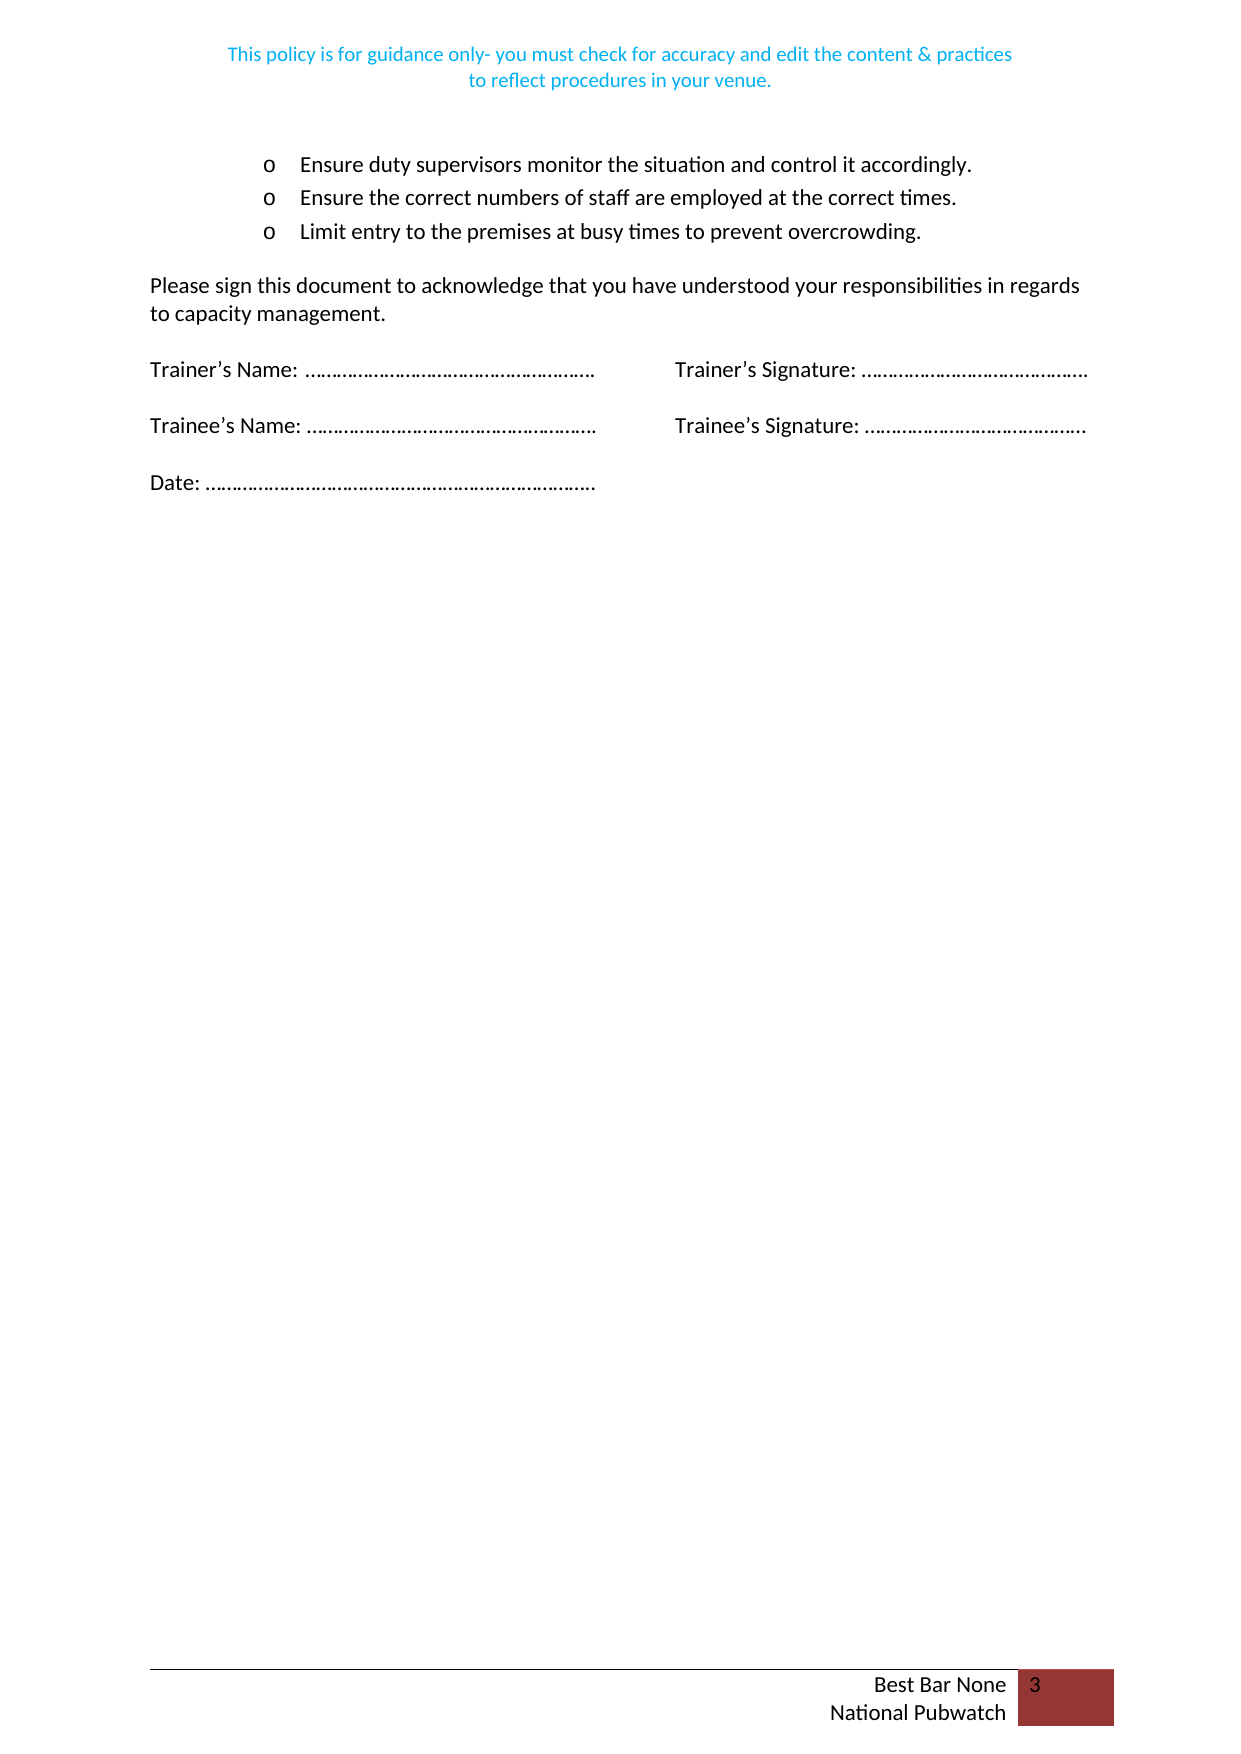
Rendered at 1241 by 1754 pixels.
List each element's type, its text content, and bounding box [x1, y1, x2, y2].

list Ensure duty supervisors monitor the situation and control it accordingly. [262, 150, 1090, 179]
text Date: ……………………………………………………………….. [150, 468, 1090, 496]
list Limit entry to the premises at busy times to prevent overcrowding. [262, 217, 1090, 246]
text Trainee’s Name: ………………………………………………. Trainee’s Signature: …………………………………… [150, 412, 1090, 439]
text Please sign this document to acknowledge that you have understood your responsibilities in regards to capacity management. [150, 271, 1090, 327]
list Ensure the correct numbers of staff are employed at the correct times. [262, 183, 1090, 213]
text Trainer’s Name: ………………………………………………. Trainer’s Signature: ……………………………………. [150, 356, 1090, 383]
